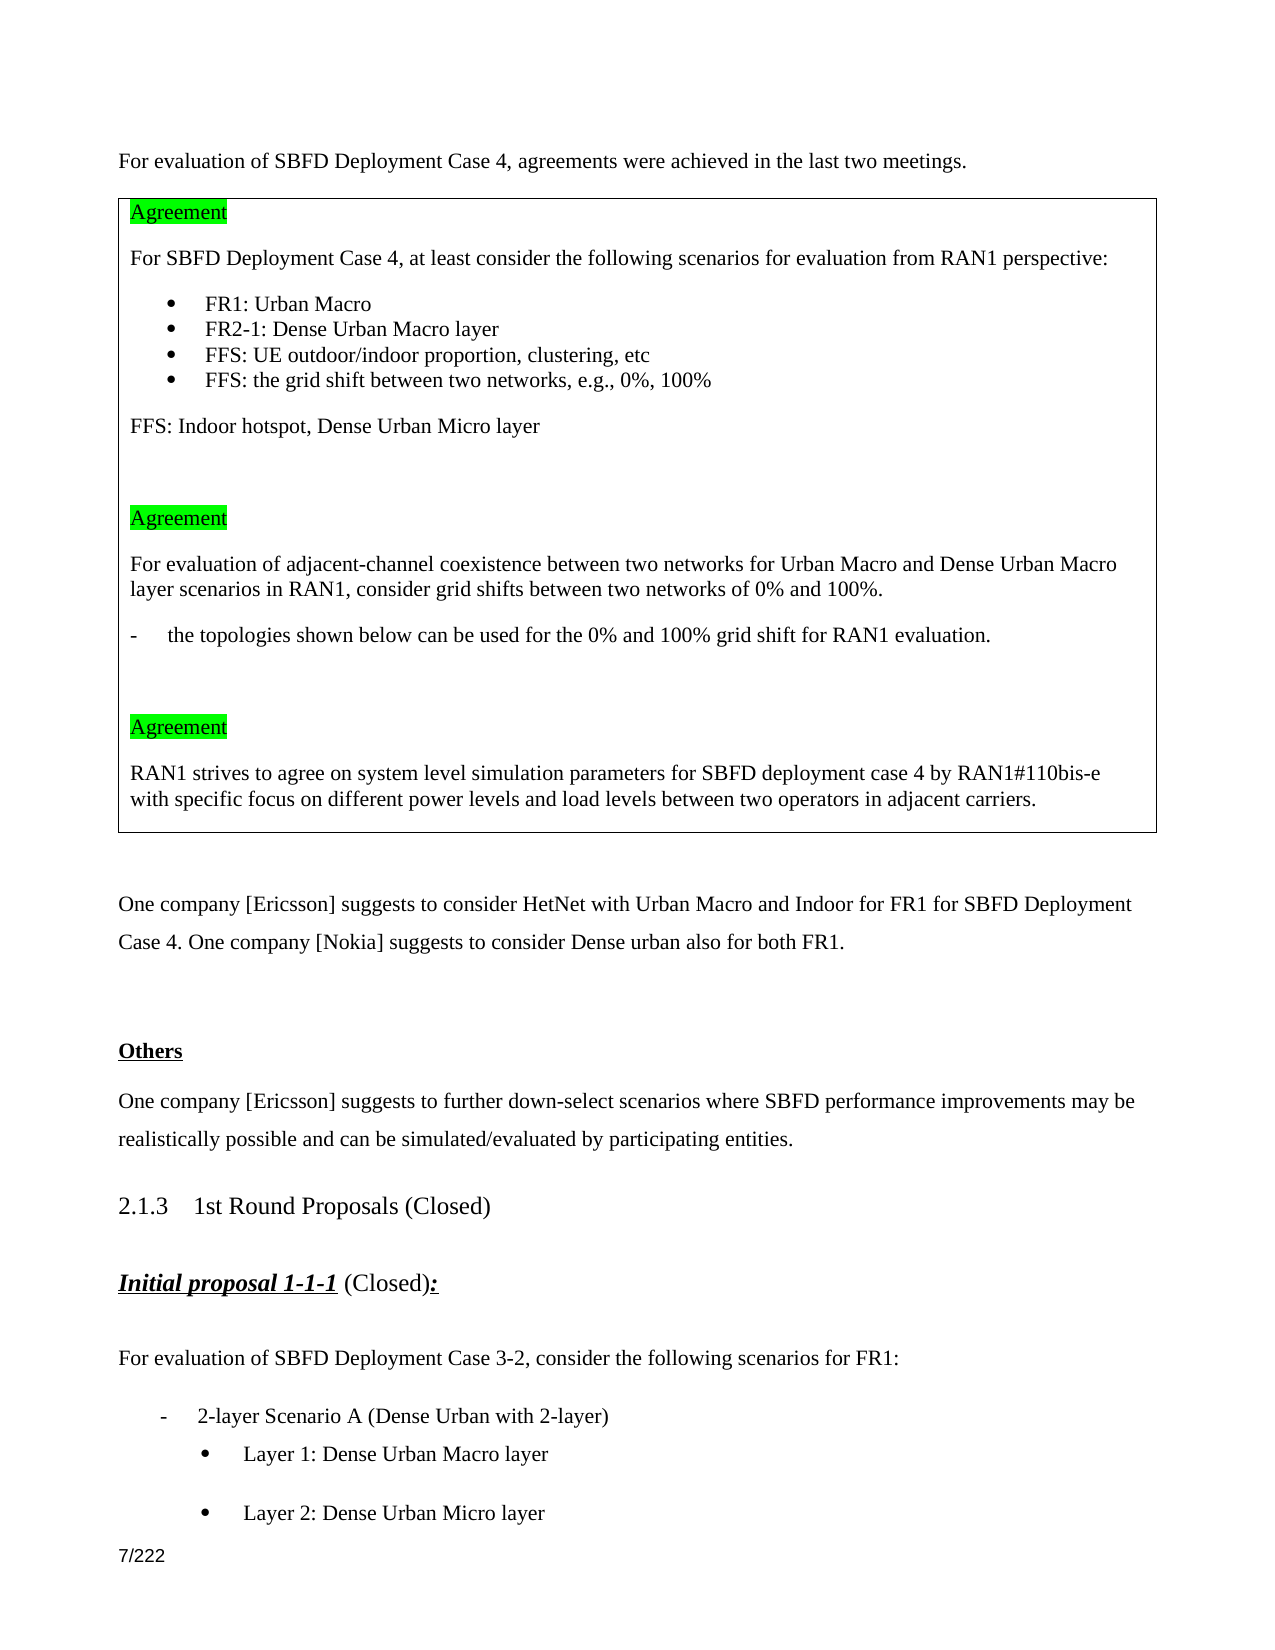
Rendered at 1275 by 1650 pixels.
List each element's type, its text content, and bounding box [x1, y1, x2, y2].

text Others [118, 1038, 1157, 1063]
text One company [Ericsson] suggests to consider HetNet with Urban Macro and Indoor for FR1 for SBFD Deployment Case 4. One company [Nokia] suggests to consider Dense urban also for both FR1. [118, 891, 1157, 954]
list 2-layer Scenario A (Dense Urban with 2-layer) [160, 1403, 1157, 1428]
text For evaluation of SBFD Deployment Case 3-2, consider the following scenarios for FR1: [118, 1344, 1157, 1370]
text One company [Ericsson] suggests to further down-select scenarios where SBFD performance improvements may be realistically possible and can be simulated/evaluated by participating entities. [118, 1088, 1157, 1151]
table_header Agreement For SBFD Deployment Case 4, at least consider the following scenarios for evaluation from RAN1 perspective: FR1: Urban Macro FR2-1: Dense Urban Macro layer FFS: UE outdoor/indoor proportion, clustering, etc FFS: the grid shift between two networks, e.g., 0%, 100% FFS: Indoor hotspot, Dense Urban Micro layer Agreement For evaluation of adjacent-channel coexistence between two networks for Urban Macro and Dense Urban Macro layer scenarios in RAN1, consider grid shifts between two networks of 0% and 100%. the topologies shown below can be used for the 0% and 100% grid shift for RAN1 evaluation. Agreement RAN1 strives to agree on system level simulation parameters for SBFD deployment case 4 by RAN1#110bis-e with specific focus on different power levels and load levels between two operators in adjacent carriers. [119, 199, 1156, 832]
subtitle 1st Round Proposals (Closed) [118, 1191, 1157, 1220]
text For evaluation of SBFD Deployment Case 4, agreements were achieved in the last two meetings. [118, 148, 1157, 173]
list Layer 1: Dense Urban Macro layer [201, 1441, 1157, 1466]
list Layer 2: Dense Urban Micro layer [201, 1500, 1157, 1525]
subtitle Initial proposal 1-1-1 (Closed): [118, 1268, 1157, 1297]
